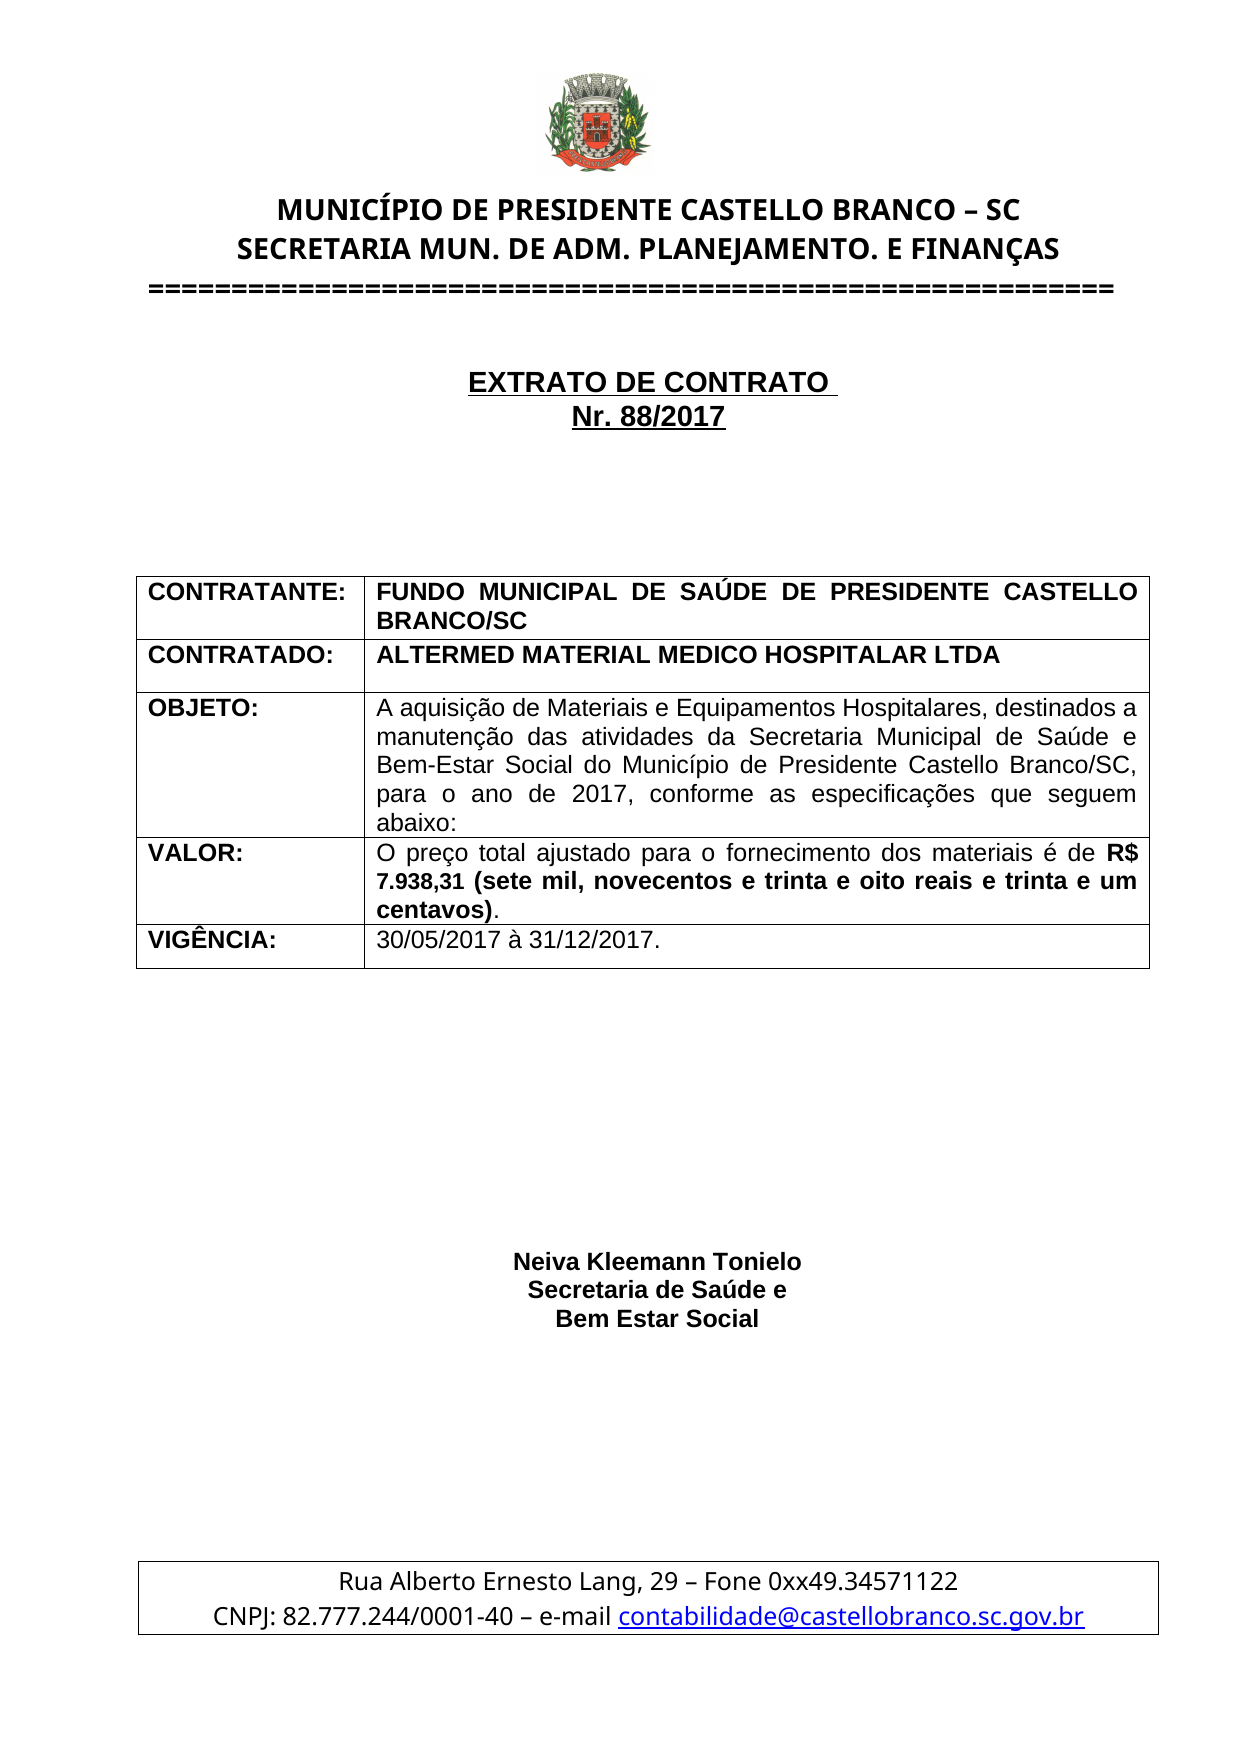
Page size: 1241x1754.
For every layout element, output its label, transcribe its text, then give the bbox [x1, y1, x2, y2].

text EXTRATO DE CONTRATO [148, 365, 1149, 399]
picture [537, 70, 655, 177]
table_cell VALOR: [137, 838, 364, 924]
table_header CONTRATANTE: [137, 577, 364, 639]
table_cell ALTERMED MATERIAL MEDICO HOSPITALAR LTDA [365, 640, 1149, 692]
table_cell OBJETO: [137, 693, 364, 837]
table_cell CONTRATADO: [137, 640, 364, 692]
table_cell VIGÊNCIA: [137, 925, 364, 968]
text Nr. 88/2017 [148, 399, 1149, 432]
table_cell O preço total ajustado para o fornecimento dos materiais é de R$ 7.938,31 (sete mil, novecentos e trinta e oito reais e trinta e um centavos). [365, 838, 1149, 924]
table_cell A aquisição de Materiais e Equipamentos Hospitalares, destinados a manutenção das atividades da Secretaria Municipal de Saúde e Bem-Estar Social do Município de Presidente Castello Branco/SC, para o ano de 2017, conforme as especificações que seguem abaixo: [365, 693, 1149, 837]
table_header FUNDO MUNICIPAL DE SAÚDE DE PRESIDENTE CASTELLO BRANCO/SC [365, 577, 1149, 639]
table_cell 30/05/2017 à 31/12/2017. [365, 925, 1149, 968]
